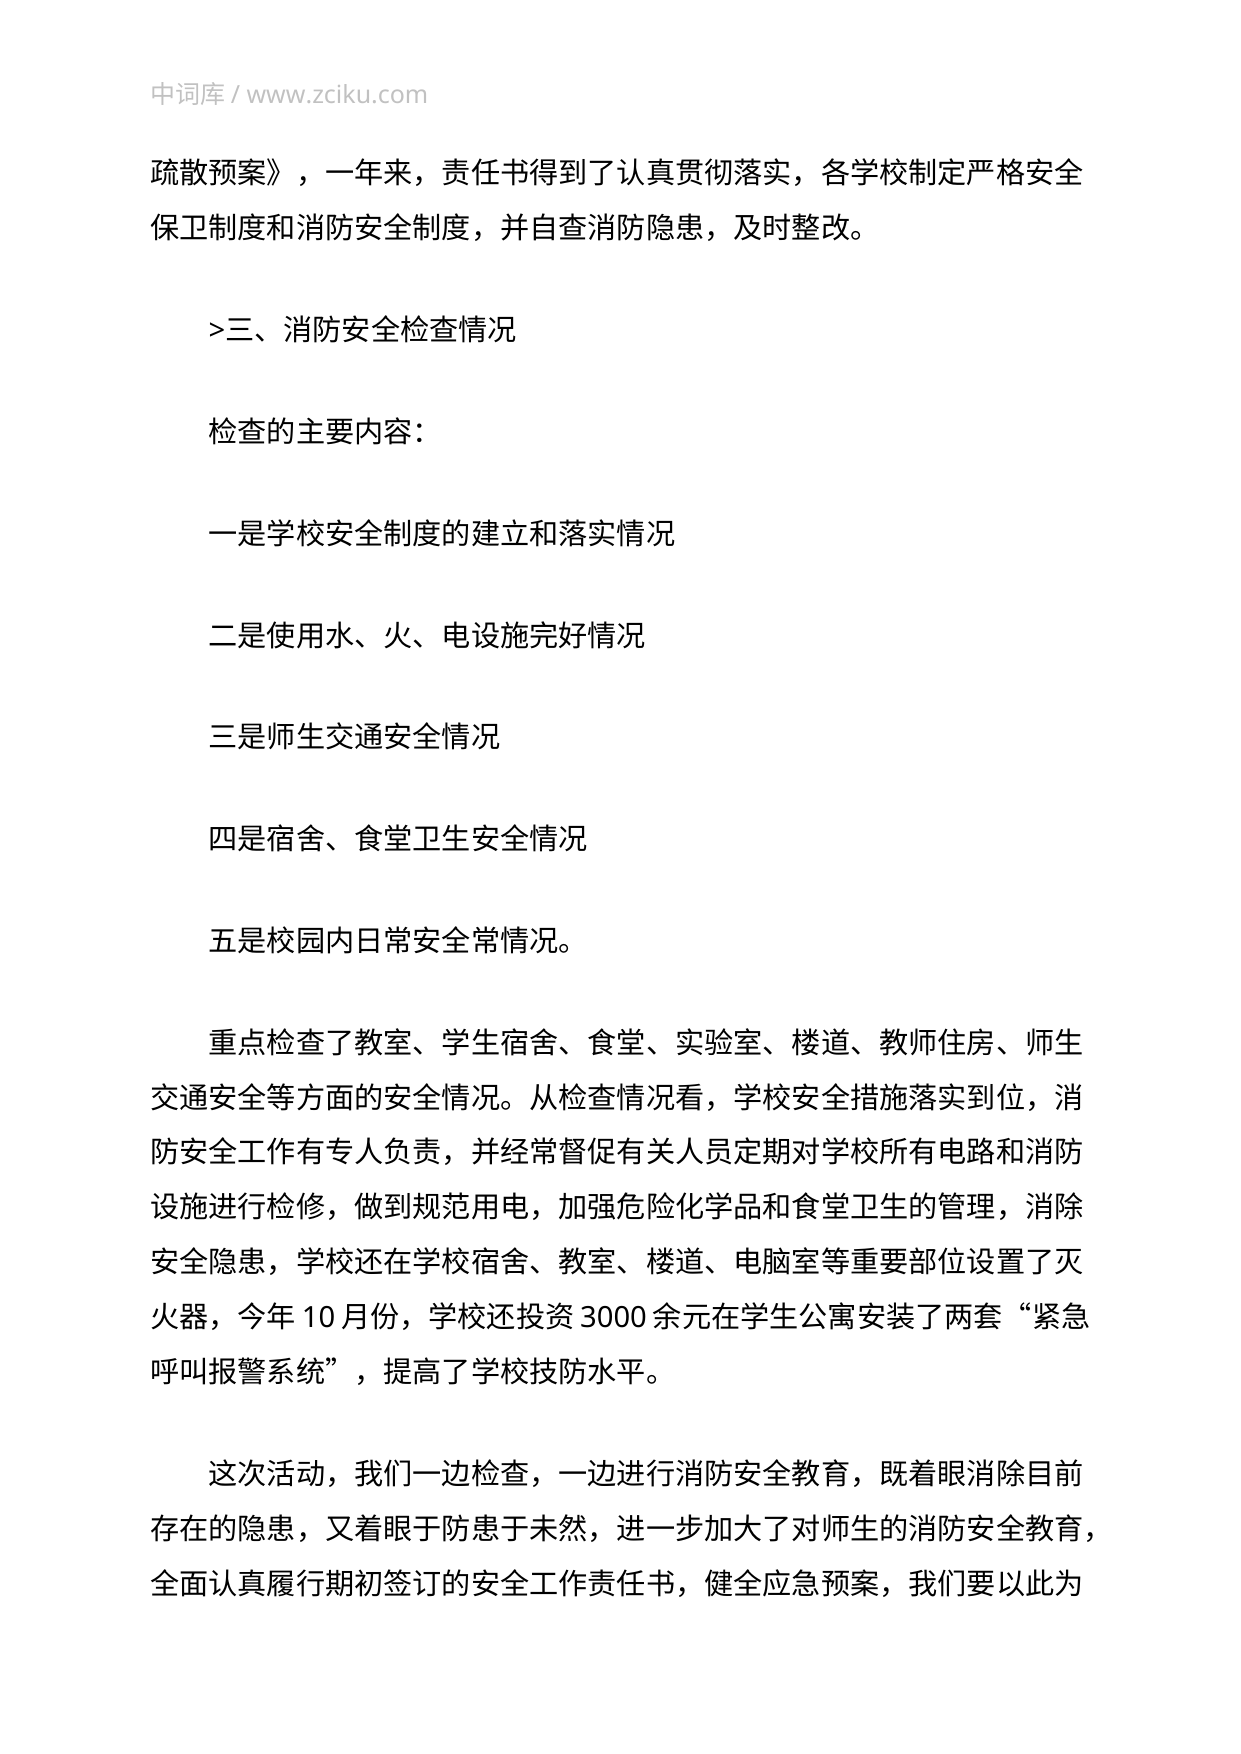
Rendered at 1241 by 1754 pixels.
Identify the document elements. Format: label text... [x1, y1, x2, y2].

text 四是宿舍、食堂卫生安全情况 [150, 816, 1090, 858]
text 重点检查了教室、学生宿舍、食堂、实验室、楼道、教师住房、师生交通安全等方面的安全情况。从检查情况看，学校安全措施落实到位，消防安全工作有专人负责，并经常督促有关人员定期对学校所有电路和消防设施进行检修，做到规范用电，加强危险化学品和食堂卫生的管理，消除安全隐患，学校还在学校宿舍、教室、楼道、电脑室等重要部位设置了灭火器，今年10月份，学校还投资3000余元在学生公寓安装了两套“紧急呼叫报警系统”，提高了学校技防水平。 [150, 1019, 1090, 1391]
text 二是使用水、火、电设施完好情况 [150, 612, 1090, 654]
text 一是学校安全制度的建立和落实情况 [150, 510, 1090, 553]
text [150, 150, 1090, 247]
text 三是师生交通安全情况 [150, 714, 1090, 756]
text 五是校园内日常安全常情况。 [150, 917, 1090, 960]
text 检查的主要内容： [150, 409, 1090, 451]
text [150, 1451, 1090, 1603]
text >三、消防安全检查情况 [150, 307, 1090, 349]
